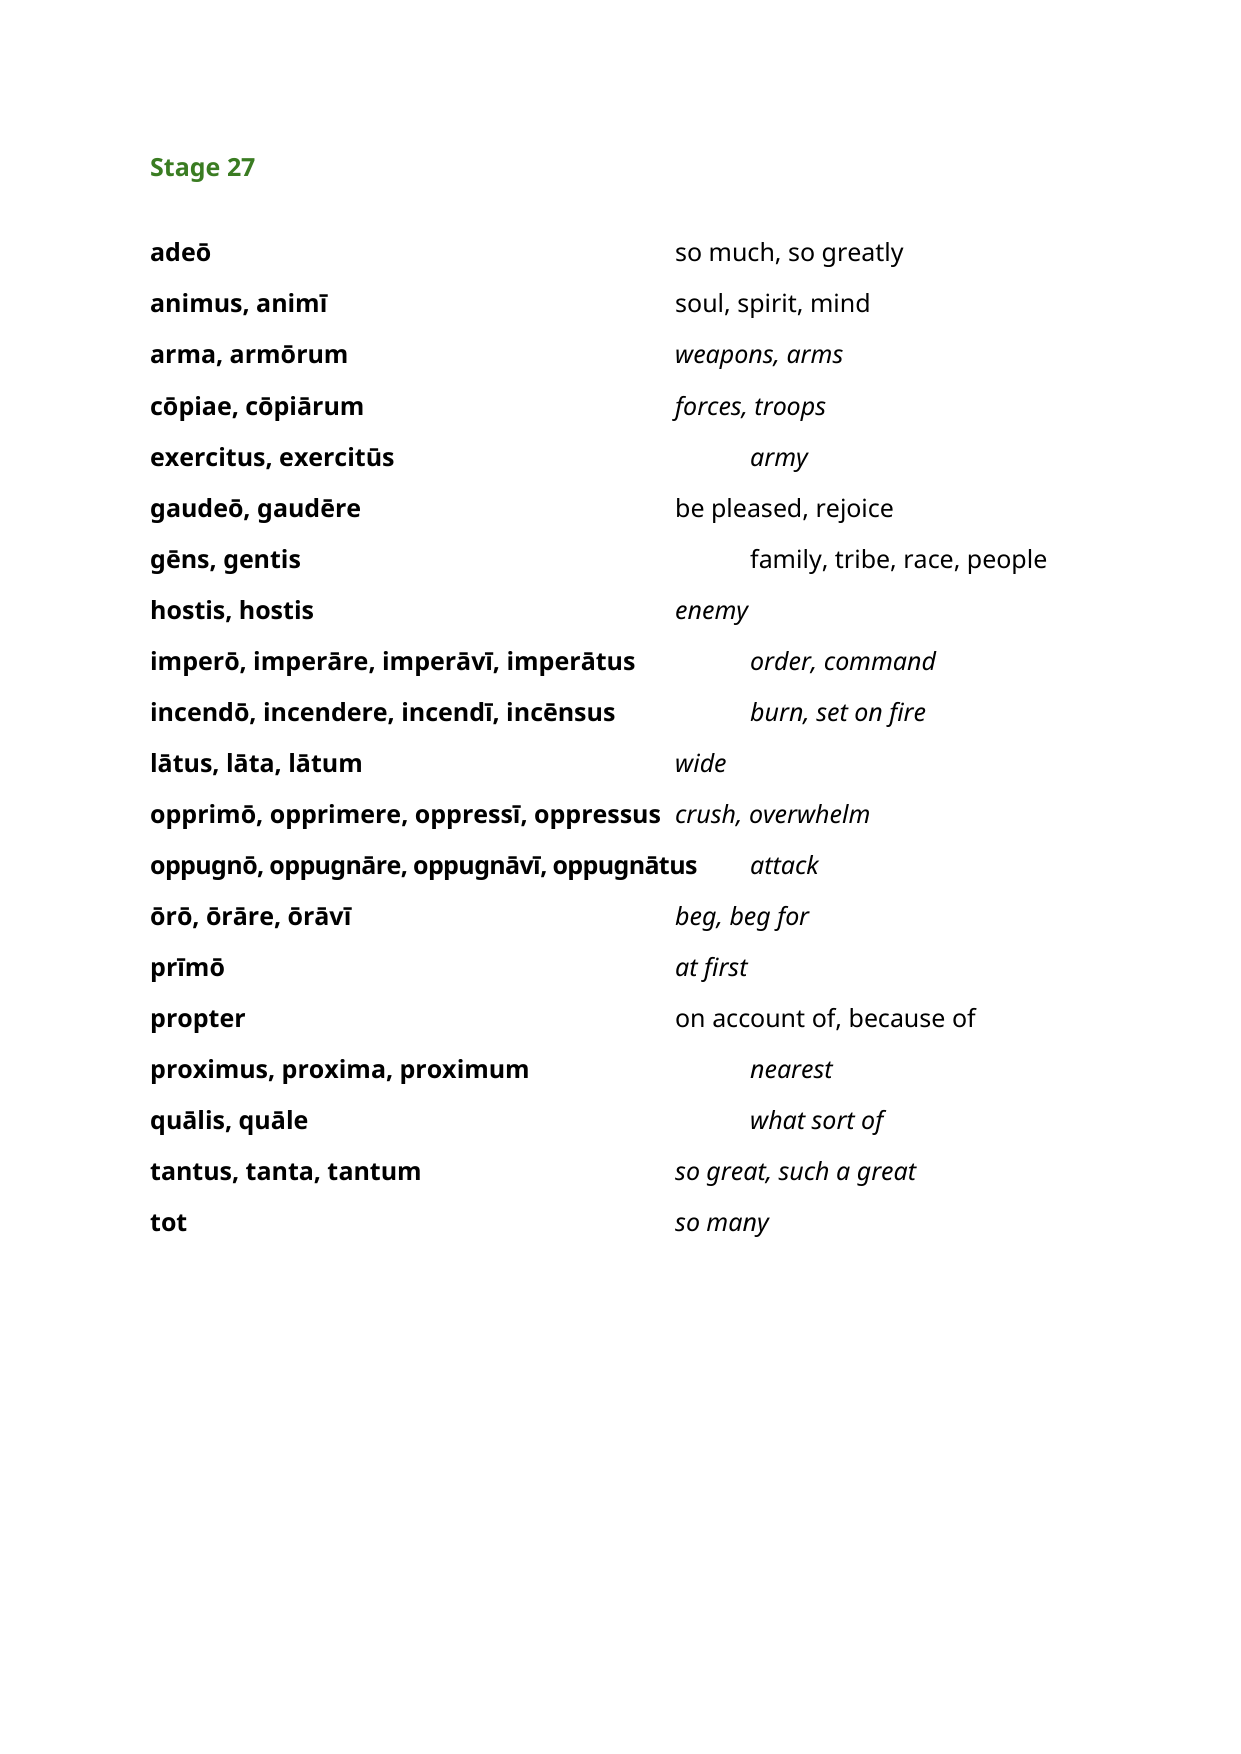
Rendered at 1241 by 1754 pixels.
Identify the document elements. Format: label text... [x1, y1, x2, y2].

text tantus, tanta, tantum so great, such a great [150, 1154, 1090, 1188]
text gaudeō, gaudēre be pleased, rejoice [150, 490, 1090, 524]
text prīmō at first [150, 950, 1090, 984]
text quālis, quāle what sort of [150, 1103, 1090, 1137]
text opprimō, opprimere, oppressī, oppressus crush, overwhelm [150, 797, 1090, 831]
text exercitus, exercitūs army [150, 439, 1090, 473]
text lātus, lāta, lātum wide [150, 746, 1090, 779]
text cōpiae, cōpiārum forces, troops [150, 388, 1090, 422]
text hostis, hostis enemy [150, 592, 1090, 626]
text adeō so much, so greatly [150, 235, 1090, 269]
subtitle Stage 27 [150, 150, 1090, 184]
text animus, animī soul, spirit, mind [150, 286, 1090, 320]
text ōrō, ōrāre, ōrāvī beg, beg for [150, 899, 1090, 933]
text oppugnō, oppugnāre, oppugnāvī, oppugnātus attack [150, 848, 1090, 882]
text imperō, imperāre, imperāvī, imperātus order, command [150, 643, 1090, 677]
text incendō, incendere, incendī, incēnsus burn, set on fire [150, 694, 1090, 728]
text arma, armōrum weapons, arms [150, 337, 1090, 371]
text proximus, proxima, proximum nearest [150, 1052, 1090, 1086]
text tot so many [150, 1205, 1090, 1239]
text propter on account of, because of [150, 1001, 1090, 1035]
text gēns, gentis family, tribe, race, people [150, 541, 1090, 575]
